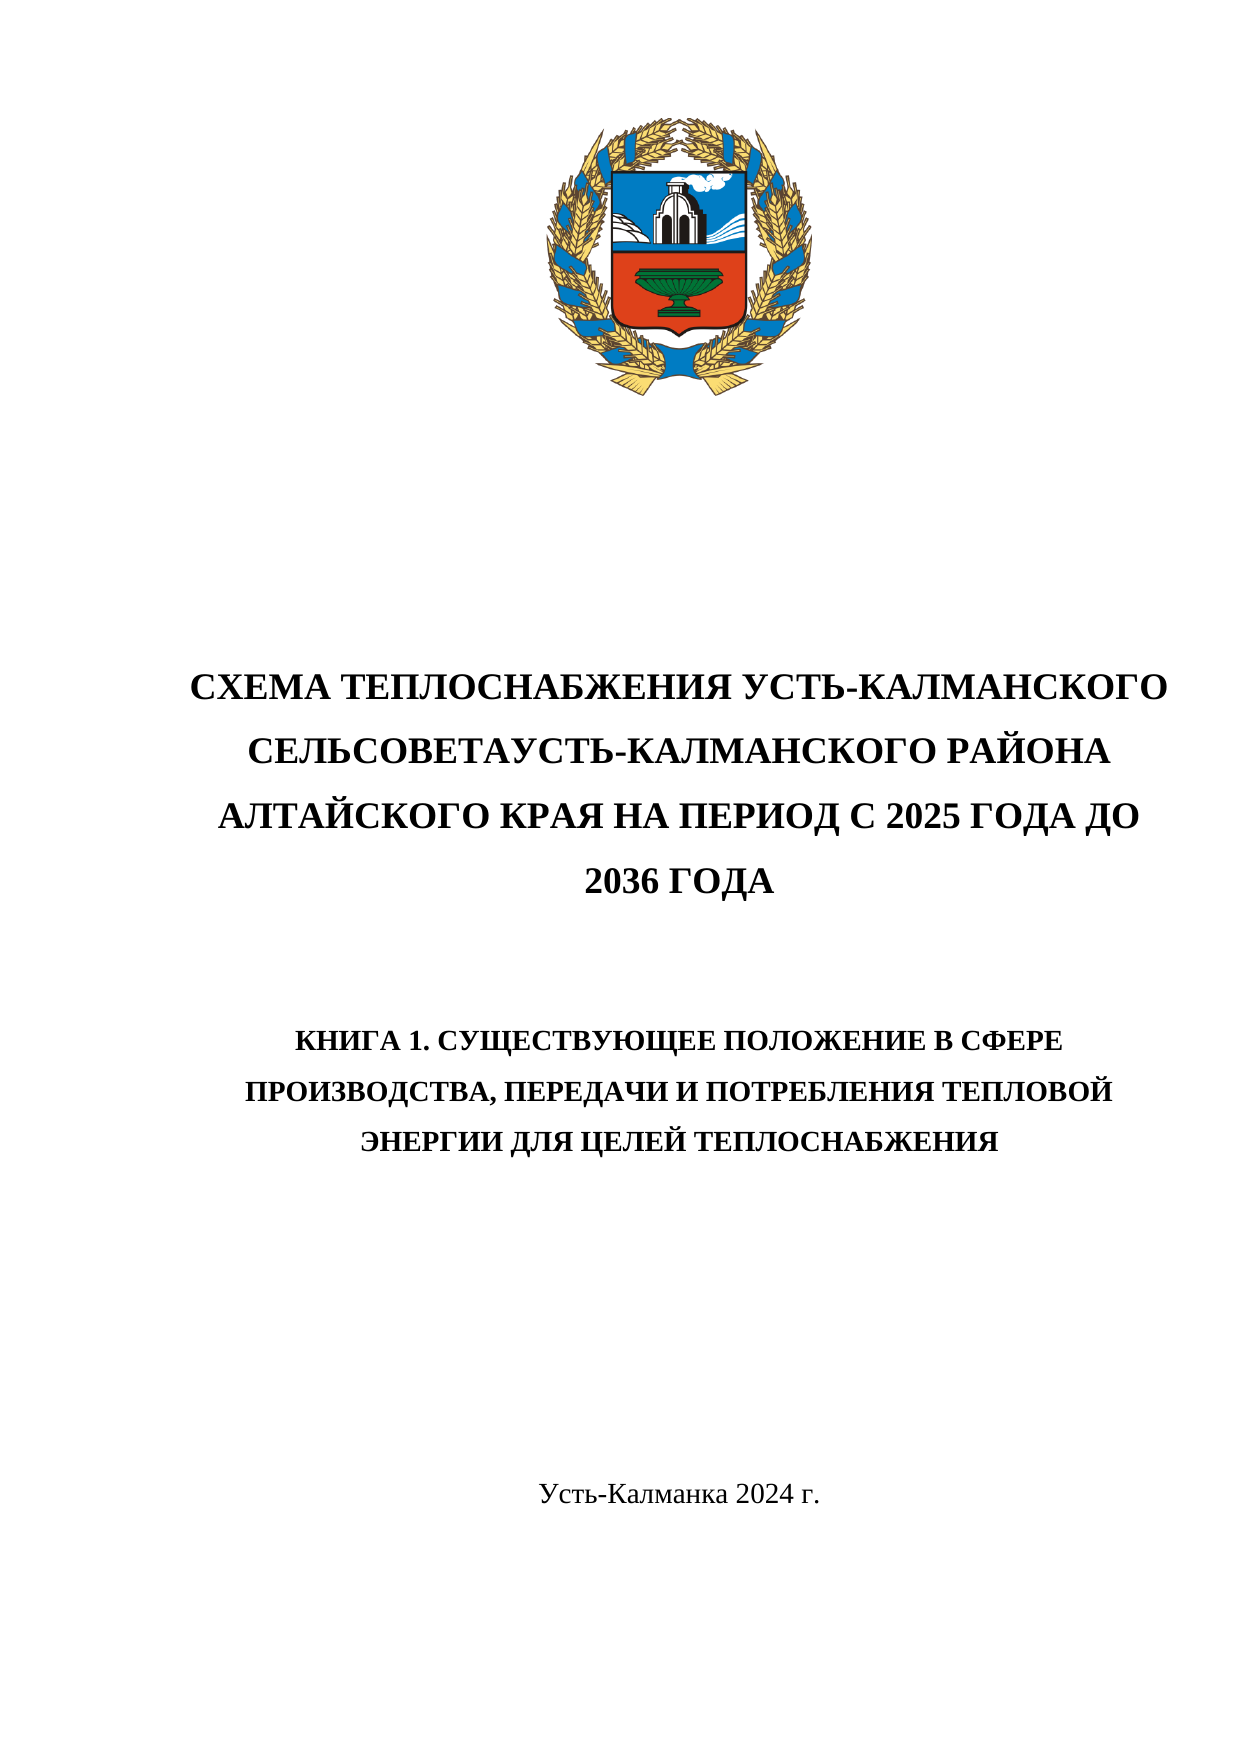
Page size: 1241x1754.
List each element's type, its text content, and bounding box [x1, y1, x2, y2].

text КНИГА 1. СУЩЕСТВУЮЩЕЕ ПОЛОЖЕНИЕ В СФЕРЕ ПРОИЗВОДСТВА, ПЕРЕДАЧИ И ПОТРЕБЛЕНИЯ ТЕПЛОВОЙ ЭНЕРГИИ ДЛЯ ЦЕЛЕЙ ТЕПЛОСНАБЖЕНИЯ [177, 1023, 1181, 1158]
text Усть-Калманка 2024 г. [177, 1476, 1181, 1510]
picture [546, 118, 812, 396]
text СХЕМА ТЕПЛОСНАБЖЕНИЯ УСТЬ-КАЛМАНСКОГО СЕЛЬСОВЕТАУСТЬ-КАЛМАНСКОГО РАЙОНА АЛТАЙСКОГО КРАЯ НА ПЕРИОД С 2025 ГОДА ДО 2036 ГОДА [177, 664, 1181, 901]
